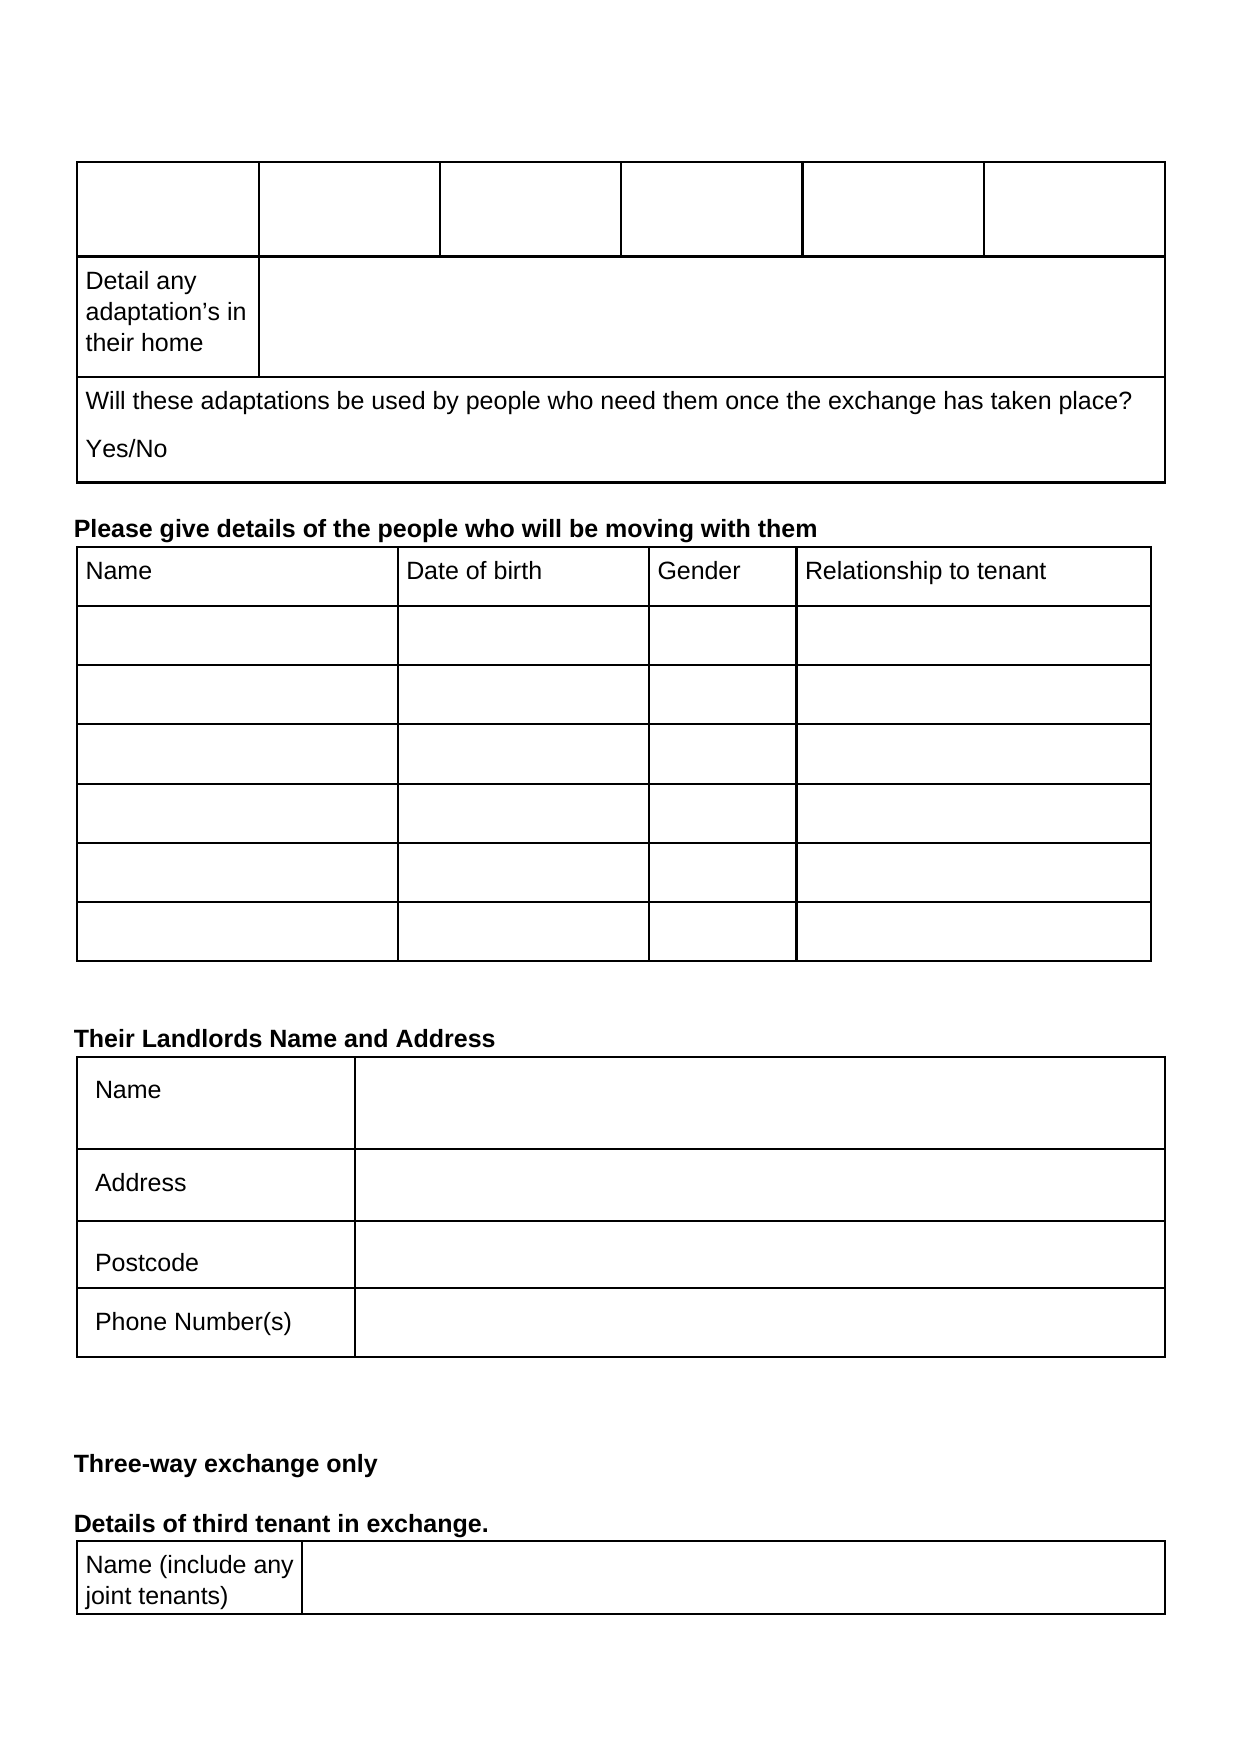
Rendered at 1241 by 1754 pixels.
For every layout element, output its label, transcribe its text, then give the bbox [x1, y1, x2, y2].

table_cell [650, 903, 795, 960]
table_cell [78, 785, 397, 842]
table_cell [804, 163, 983, 255]
table_cell [78, 903, 397, 960]
table_header Relationship to tenant [798, 548, 1150, 605]
table_cell Detail any adaptation’s in their home [78, 258, 258, 376]
table_header Date of birth [399, 548, 648, 605]
table_cell [399, 844, 648, 901]
table_cell [399, 785, 648, 842]
table_cell [650, 607, 795, 664]
table_cell [650, 785, 795, 842]
table_cell [399, 725, 648, 782]
table_cell [798, 607, 1150, 664]
table_cell [798, 785, 1150, 842]
table_cell [798, 725, 1150, 782]
table_cell [798, 666, 1150, 723]
table_cell [798, 844, 1150, 901]
table_cell [78, 163, 258, 255]
table_cell [441, 163, 620, 255]
table_cell [622, 163, 801, 255]
table_cell [78, 725, 397, 782]
table_cell Will these adaptations be used by people who need them once the exchange has taken place? Yes/No [78, 378, 1164, 481]
table_header [303, 1542, 1164, 1612]
table_cell [399, 666, 648, 723]
table_cell [78, 607, 397, 664]
table_cell [78, 844, 397, 901]
table_cell Address [78, 1150, 354, 1219]
text Their Landlords Name and Address [73, 1024, 1156, 1053]
table_cell [399, 607, 648, 664]
table_cell [798, 903, 1150, 960]
table_cell [260, 163, 439, 255]
table_header Name (include any joint tenants) [78, 1542, 301, 1612]
text Three-way exchange only [73, 1449, 1156, 1478]
table_cell [650, 725, 795, 782]
table_cell [356, 1289, 1164, 1356]
text Details of third tenant in exchange. [73, 1509, 1156, 1537]
table_cell [985, 163, 1164, 255]
table_header Name [78, 1058, 354, 1148]
table_cell [650, 666, 795, 723]
table_header Gender [650, 548, 795, 605]
table_cell [260, 258, 1164, 376]
table_cell Phone Number(s) [78, 1289, 354, 1356]
table_cell [399, 903, 648, 960]
table_cell Postcode [78, 1222, 354, 1287]
table_header Name [78, 548, 397, 605]
table_cell [78, 666, 397, 723]
table_cell [356, 1222, 1164, 1287]
table_cell [650, 844, 795, 901]
table_header [356, 1058, 1164, 1148]
table_cell [356, 1150, 1164, 1219]
text Please give details of the people who will be moving with them [73, 514, 1156, 543]
